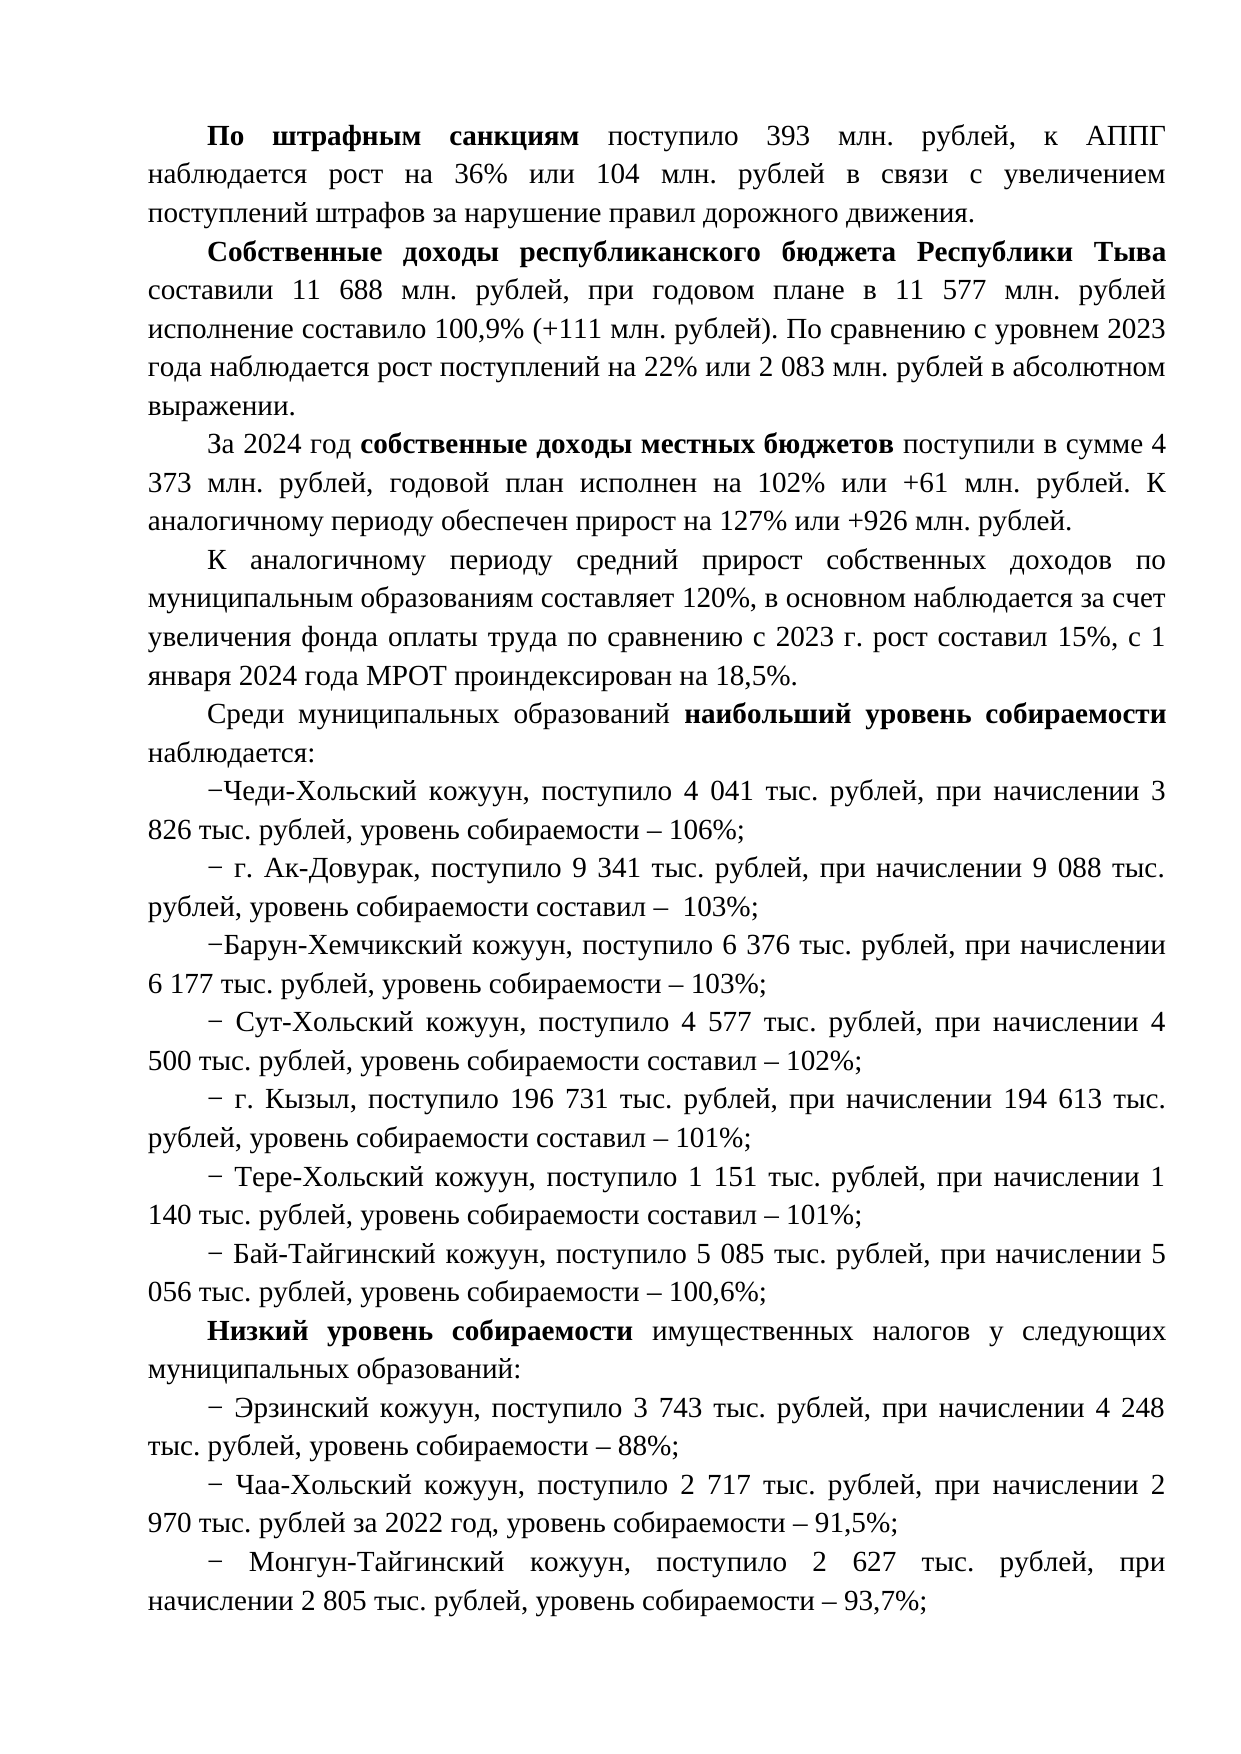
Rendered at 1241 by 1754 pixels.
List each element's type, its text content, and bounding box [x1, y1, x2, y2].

text Среди муниципальных образований наибольший уровень собираемости наблюдается: [148, 696, 1167, 768]
text − Эрзинский кожуун, поступило 3 743 тыс. рублей, при начислении 4 248 тыс. рублей, уровень собираемости – 88%; [148, 1390, 1167, 1462]
text − Сут-Хольский кожуун, поступило 4 577 тыс. рублей, при начислении 4 500 тыс. рублей, уровень собираемости составил – 102%; [148, 1004, 1167, 1077]
text − Чаа-Хольский кожуун, поступило 2 717 тыс. рублей, при начислении 2 970 тыс. рублей за 2022 год, уровень собираемости – 91,5%; [148, 1467, 1167, 1539]
text − Бай-Тайгинский кожуун, поступило 5 085 тыс. рублей, при начислении 5 056 тыс. рублей, уровень собираемости – 100,6%; [148, 1236, 1167, 1308]
text Собственные доходы республиканского бюджета Республики Тыва составили 11 688 млн. рублей, при годовом плане в 11 577 млн. рублей исполнение составило 100,9% (+111 млн. рублей). По сравнению с уровнем 2023 года наблюдается рост поступлений на 22% или 2 083 млн. рублей в абсолютном выражении. [148, 234, 1167, 421]
text К аналогичному периоду средний прирост собственных доходов по муниципальным образованиям составляет 120%, в основном наблюдается за счет увеличения фонда оплаты труда по сравнению с 2023 г. рост составил 15%, с 1 января 2024 года МРОТ проиндексирован на 18,5%. [148, 542, 1167, 691]
text − г. Ак-Довурак, поступило 9 341 тыс. рублей, при начислении 9 088 тыс. рублей, уровень собираемости составил – 103%; [148, 850, 1167, 922]
text Низкий уровень собираемости имущественных налогов у следующих муниципальных образований: [148, 1313, 1167, 1385]
text − Монгун-Тайгинский кожуун, поступило 2 627 тыс. рублей, при начислении 2 805 тыс. рублей, уровень собираемости – 93,7%; [148, 1544, 1167, 1616]
text По штрафным санкциям поступило 393 млн. рублей, к АППГ наблюдается рост на 36% или 104 млн. рублей в связи с увеличением поступлений штрафов за нарушение правил дорожного движения. [148, 118, 1167, 229]
text −Барун-Хемчикский кожуун, поступило 6 376 тыс. рублей, при начислении 6 177 тыс. рублей, уровень собираемости – 103%; [148, 927, 1167, 999]
text − г. Кызыл, поступило 196 731 тыс. рублей, при начислении 194 613 тыс. рублей, уровень собираемости составил – 101%; [148, 1082, 1167, 1154]
text За 2024 год собственные доходы местных бюджетов поступили в сумме 4 373 млн. рублей, годовой план исполнен на 102% или +61 млн. рублей. К аналогичному периоду обеспечен прирост на 127% или +926 млн. рублей. [148, 426, 1167, 537]
text −Чеди-Хольский кожуун, поступило 4 041 тыс. рублей, при начислении 3 826 тыс. рублей, уровень собираемости – 106%; [148, 773, 1167, 845]
text − Тере-Хольский кожуун, поступило 1 151 тыс. рублей, при начислении 1 140 тыс. рублей, уровень собираемости составил – 101%; [148, 1159, 1167, 1231]
